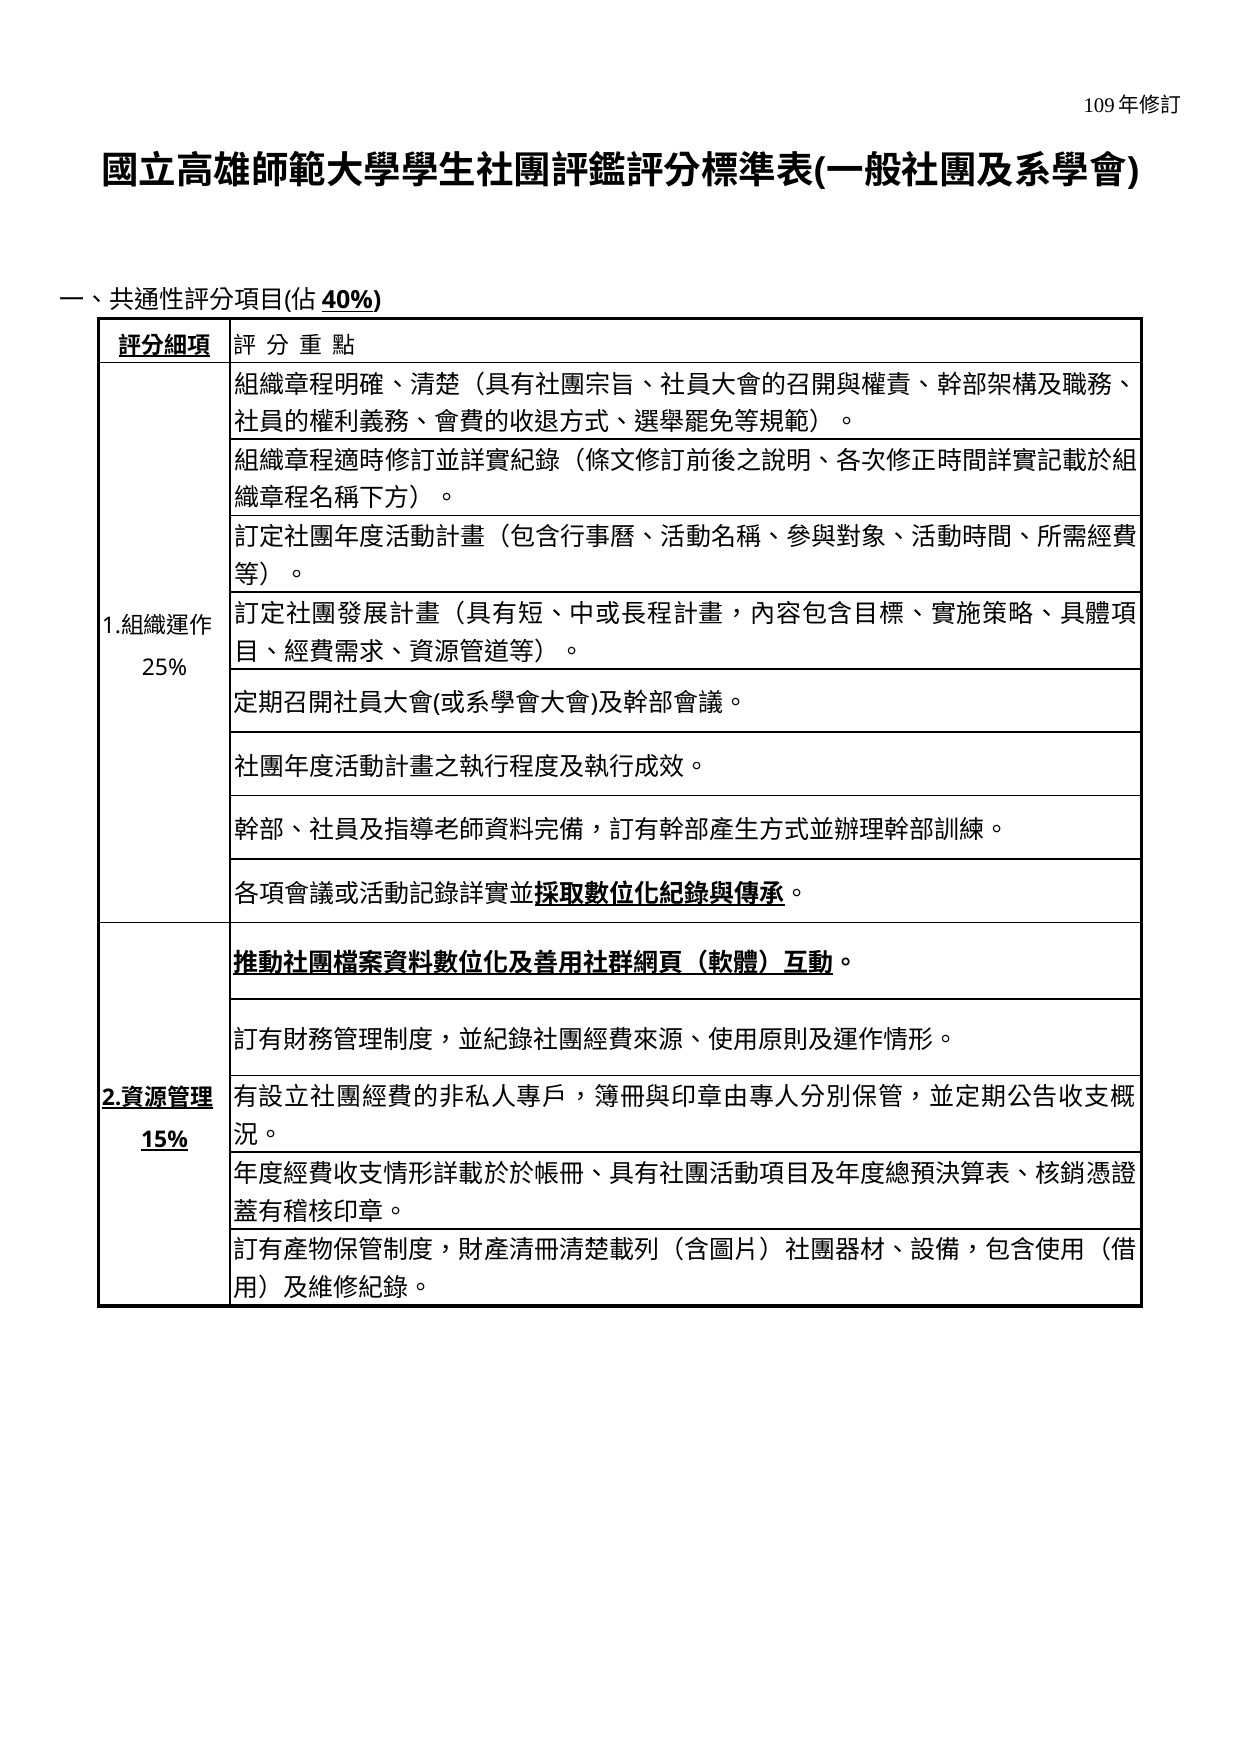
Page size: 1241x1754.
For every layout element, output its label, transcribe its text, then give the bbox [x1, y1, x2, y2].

table_cell 社團年度活動計畫之執行程度及執行成效。 [231, 733, 1140, 795]
table_cell 訂有財務管理制度，並紀錄社團經費來源、使用原則及運作情形。 [231, 1000, 1140, 1075]
table_cell 有設立社團經費的非私人專戶，簿冊與印章由專人分別保管，並定期公告收支概況。 [231, 1076, 1140, 1151]
table_cell 訂定社團年度活動計畫（包含行事曆、活動名稱、參與對象、活動時間、所需經費等）。 [231, 516, 1140, 591]
table_cell 訂有產物保管制度，財產清冊清楚載列（含圖片）社團器材、設備，包含使用（借用）及維修紀錄。 [231, 1230, 1140, 1304]
table_cell 推動社團檔案資料數位化及善用社群網頁（軟體）互動。 [231, 923, 1140, 998]
table_cell 組織章程適時修訂並詳實紀錄（條文修訂前後之說明、各次修正時間詳實記載於組織章程名稱下方）。 [231, 440, 1140, 515]
table_cell 1.組織運作 25% [100, 363, 229, 922]
table_cell 年度經費收支情形詳載於於帳冊、具有社團活動項目及年度總預決算表、核銷憑證蓋有稽核印章。 [231, 1153, 1140, 1228]
table_header 評 分 重 點 [231, 320, 1140, 362]
text 國立高雄師範大學學生社團評鑑評分標準表(一般社團及系學會) [59, 150, 1181, 192]
table_cell 各項會議或活動記錄詳實並採取數位化紀錄與傳承。 [231, 860, 1140, 922]
table_cell 2.資源管理 15% [100, 923, 229, 1304]
table_header 評分細項 [100, 320, 229, 362]
table_cell 組織章程明確、清楚（具有社團宗旨、社員大會的召開與權責、幹部架構及職務、社員的權利義務、會費的收退方式、選舉罷免等規範）。 [231, 363, 1140, 438]
text 一、共通性評分項目(佔40%) [59, 275, 1181, 317]
table_cell 定期召開社員大會(或系學會大會)及幹部會議。 [231, 670, 1140, 731]
table_cell 幹部、社員及指導老師資料完備，訂有幹部產生方式並辦理幹部訓練。 [231, 796, 1140, 858]
table_cell 訂定社團發展計畫（具有短、中或長程計畫，內容包含目標、實施策略、具體項目、經費需求、資源管道等）。 [231, 593, 1140, 668]
